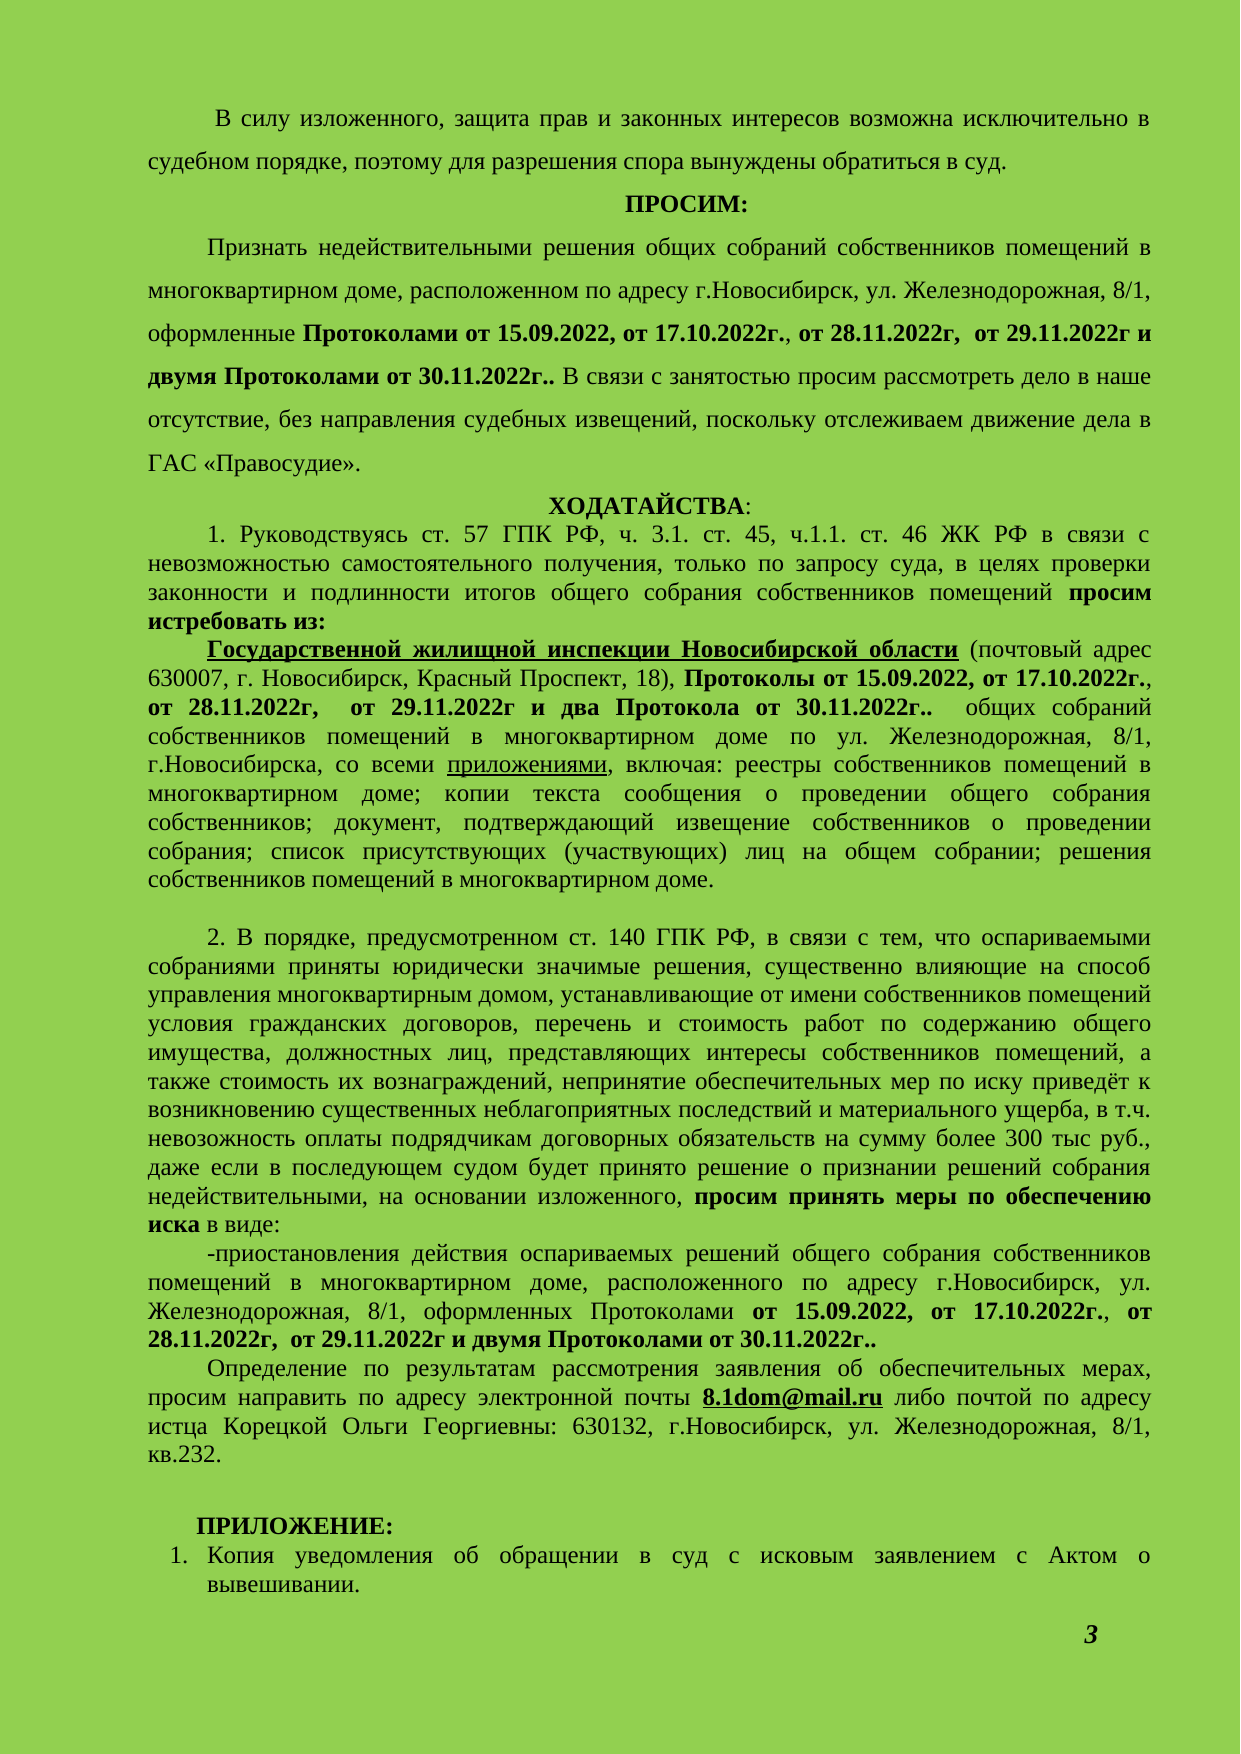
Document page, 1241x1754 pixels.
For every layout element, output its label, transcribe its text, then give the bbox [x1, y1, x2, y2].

text ПРИЛОЖЕНИЕ: [148, 1511, 1152, 1540]
text -приостановления действия оспариваемых решений общего собрания собственников помещений в многоквартирном доме, расположенного по адресу г.Новосибирск, ул. Железнодорожная, 8/1, оформленных Протоколами от 15.09.2022, от 17.10.2022г., от 28.11.2022г, от 29.11.2022г и двумя Протоколами от 30.11.2022г.. [148, 1238, 1152, 1353]
text 1. Руководствуясь ст. 57 ГПК РФ, ч. 3.1. ст. 45, ч.1.1. ст. 46 ЖК РФ в связи с невозможностью самостоятельного получения, только по запросу суда, в целях проверки законности и подлинности итогов общего собрания собственников помещений просим истребовать из: [148, 519, 1152, 634]
text Определение по результатам рассмотрения заявления об обеспечительных мерах, просим направить по адресу электронной почты 8.1dom@mail.ru либо почтой по адресу истца Корецкой Ольги Георгиевны: 630132, г.Новосибирск, ул. Железнодорожная, 8/1, кв.232. [148, 1353, 1152, 1468]
text В силу изложенного, защита прав и законных интересов возможна исключительно в судебном порядке, поэтому для разрешения спора вынуждены обратиться в суд. [148, 103, 1152, 174]
text 2. В порядке, предусмотренном ст. 140 ГПК РФ, в связи с тем, что оспариваемыми собраниями приняты юридически значимые решения, существенно влияющие на способ управления многоквартирным домом, устанавливающие от имени собственников помещений условия гражданских договоров, перечень и стоимость работ по содержанию общего имущества, должностных лиц, представляющих интересы собственников помещений, а также стоимость их вознаграждений, непринятие обеспечительных мер по иску приведёт к возникновению существенных неблагоприятных последствий и материального ущерба, в т.ч. невозожность оплаты подрядчикам договорных обязательств на сумму более 300 тыс руб., даже если в последующем судом будет принято решение о признании решений собрания недействительными, на основании изложенного, просим принять меры по обеспечению иска в виде: [148, 922, 1152, 1238]
text ХОДАТАЙСТВА: [148, 491, 1152, 519]
text Признать недействительными решения общих собраний собственников помещений в многоквартирном доме, расположенном по адресу г.Новосибирск, ул. Железнодорожная, 8/1, оформленные Протоколами от 15.09.2022, от 17.10.2022г., от 28.11.2022г, от 29.11.2022г и двумя Протоколами от 30.11.2022г.. В связи с занятостью просим рассмотреть дело в наше отсутствие, без направления судебных извещений, поскольку отслеживаем движение дела в ГАС «Правосудие». [148, 232, 1152, 476]
list Копия уведомления об обращении в суд с исковым заявлением с Актом о вывешивании. [169, 1540, 1152, 1598]
text ПРОСИМ: [192, 189, 1181, 218]
text Государственной жилищной инспекции Новосибирской области (почтовый адрес 630007, г. Новосибирск, Красный Проспект, 18), Протоколы от 15.09.2022, от 17.10.2022г., от 28.11.2022г, от 29.11.2022г и два Протокола от 30.11.2022г.. общих собраний собственников помещений в многоквартирном доме по ул. Железнодорожная, 8/1, г.Новосибирска, со всеми приложениями, включая: реестры собственников помещений в многоквартирном доме; копии текста сообщения о проведении общего собрания собственников; документ, подтверждающий извещение собственников о проведении собрания; список присутствующих (участвующих) лиц на общем собрании; решения собственников помещений в многоквартирном доме. [148, 634, 1152, 893]
